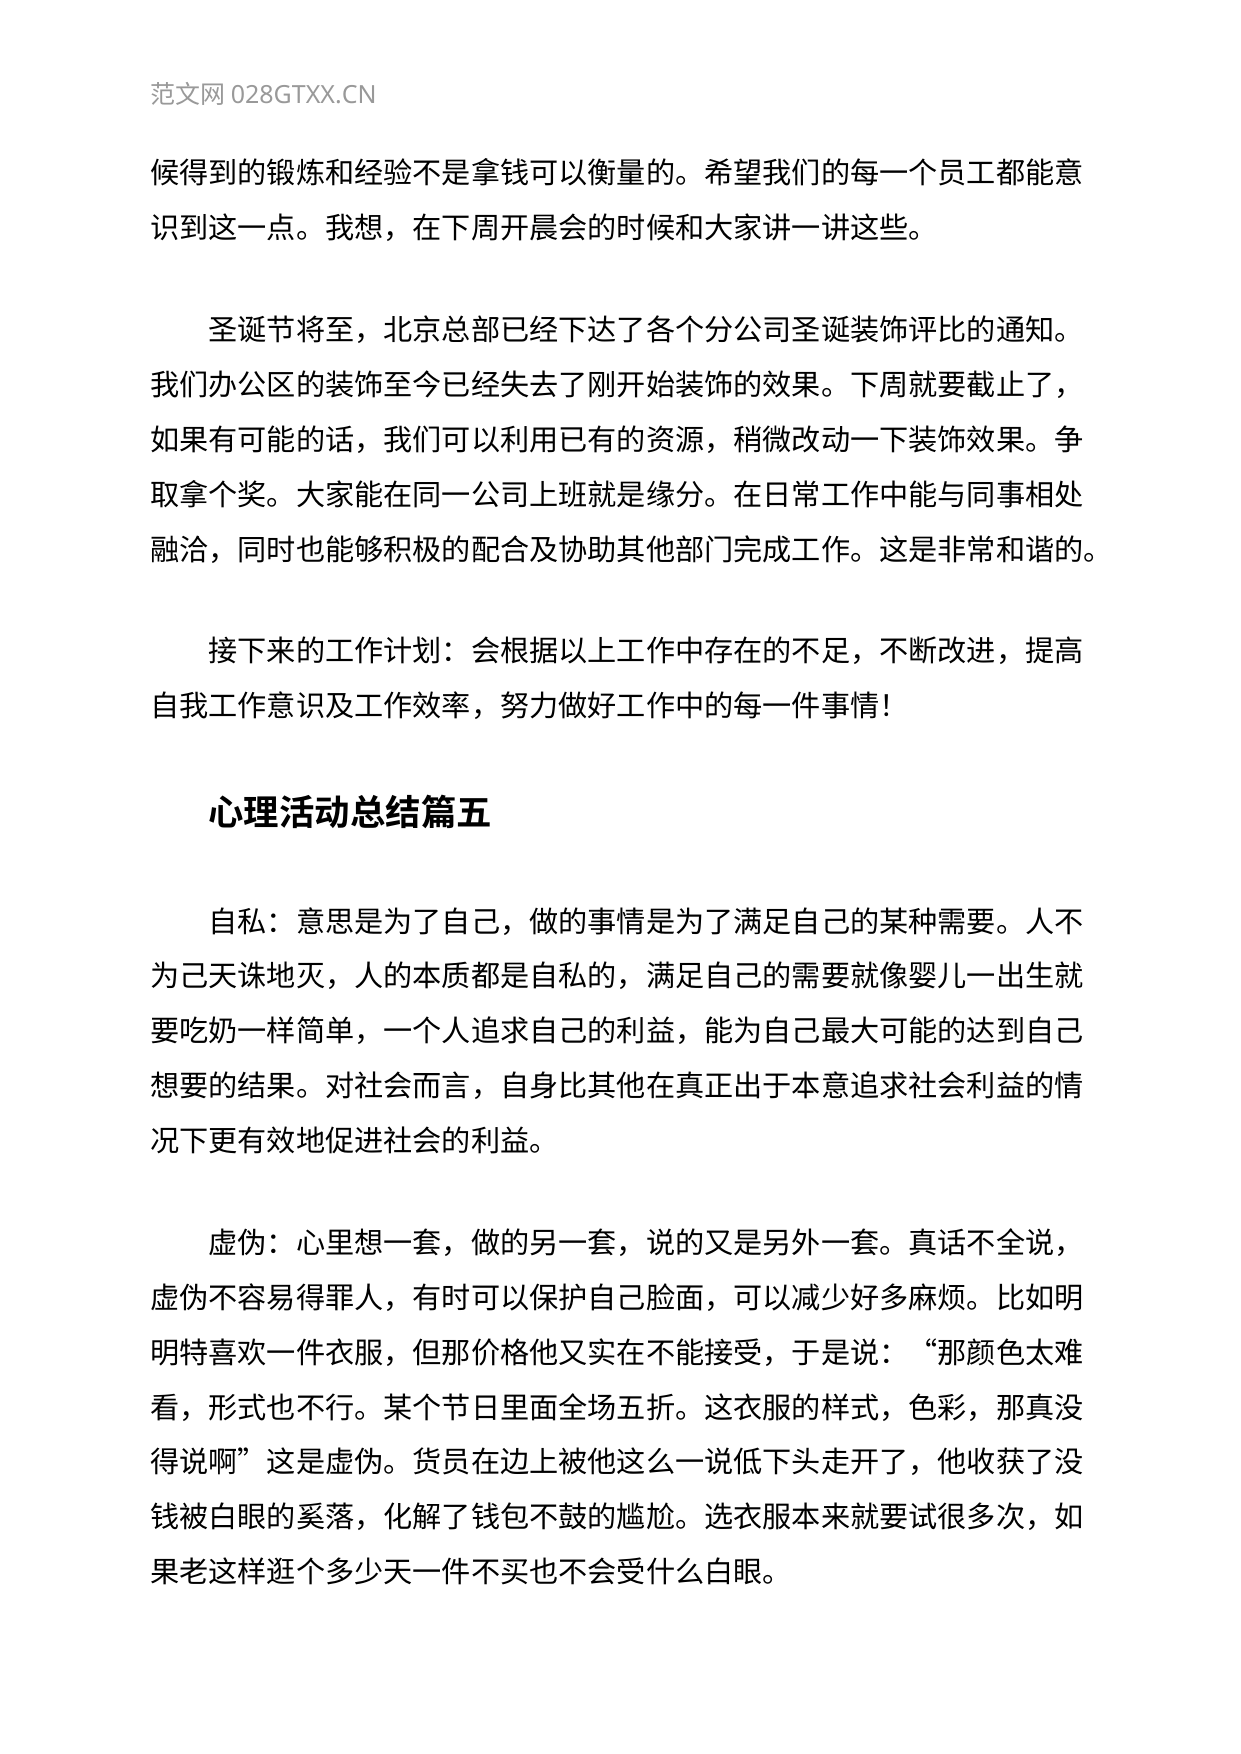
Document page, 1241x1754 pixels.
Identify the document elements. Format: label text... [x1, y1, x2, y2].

text 圣诞节将至，北京总部已经下达了各个分公司圣诞装饰评比的通知。我们办公区的装饰至今已经失去了刚开始装饰的效果。下周就要截止了，如果有可能的话，我们可以利用已有的资源，稍微改动一下装饰效果。争取拿个奖。大家能在同一公司上班就是缘分。在日常工作中能与同事相处融洽，同时也能够积极的配合及协助其他部门完成工作。这是非常和谐的。 [150, 307, 1090, 568]
text 心理活动总结篇五 [150, 785, 1090, 836]
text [150, 150, 1090, 247]
text 接下来的工作计划：会根据以上工作中存在的不足，不断改进，提高自我工作意识及工作效率，努力做好工作中的每一件事情！ [150, 628, 1090, 725]
text 自私：意思是为了自己，做的事情是为了满足自己的某种需要。人不为己天诛地灭，人的本质都是自私的，满足自己的需要就像婴儿一出生就要吃奶一样简单，一个人追求自己的利益，能为自己最大可能的达到自己想要的结果。对社会而言，自身比其他在真正出于本意追求社会利益的情况下更有效地促进社会的利益。 [150, 898, 1090, 1160]
text 虚伪：心里想一套，做的另一套，说的又是另外一套。真话不全说，虚伪不容易得罪人，有时可以保护自己脸面，可以减少好多麻烦。比如明明特喜欢一件衣服，但那价格他又实在不能接受，于是说：“那颜色太难看，形式也不行。某个节日里面全场五折。这衣服的样式，色彩，那真没得说啊”这是虚伪。货员在边上被他这么一说低下头走开了，他收获了没钱被白眼的奚落，化解了钱包不鼓的尴尬。选衣服本来就要试很多次，如果老这样逛个多少天一件不买也不会受什么白眼。 [150, 1219, 1090, 1591]
